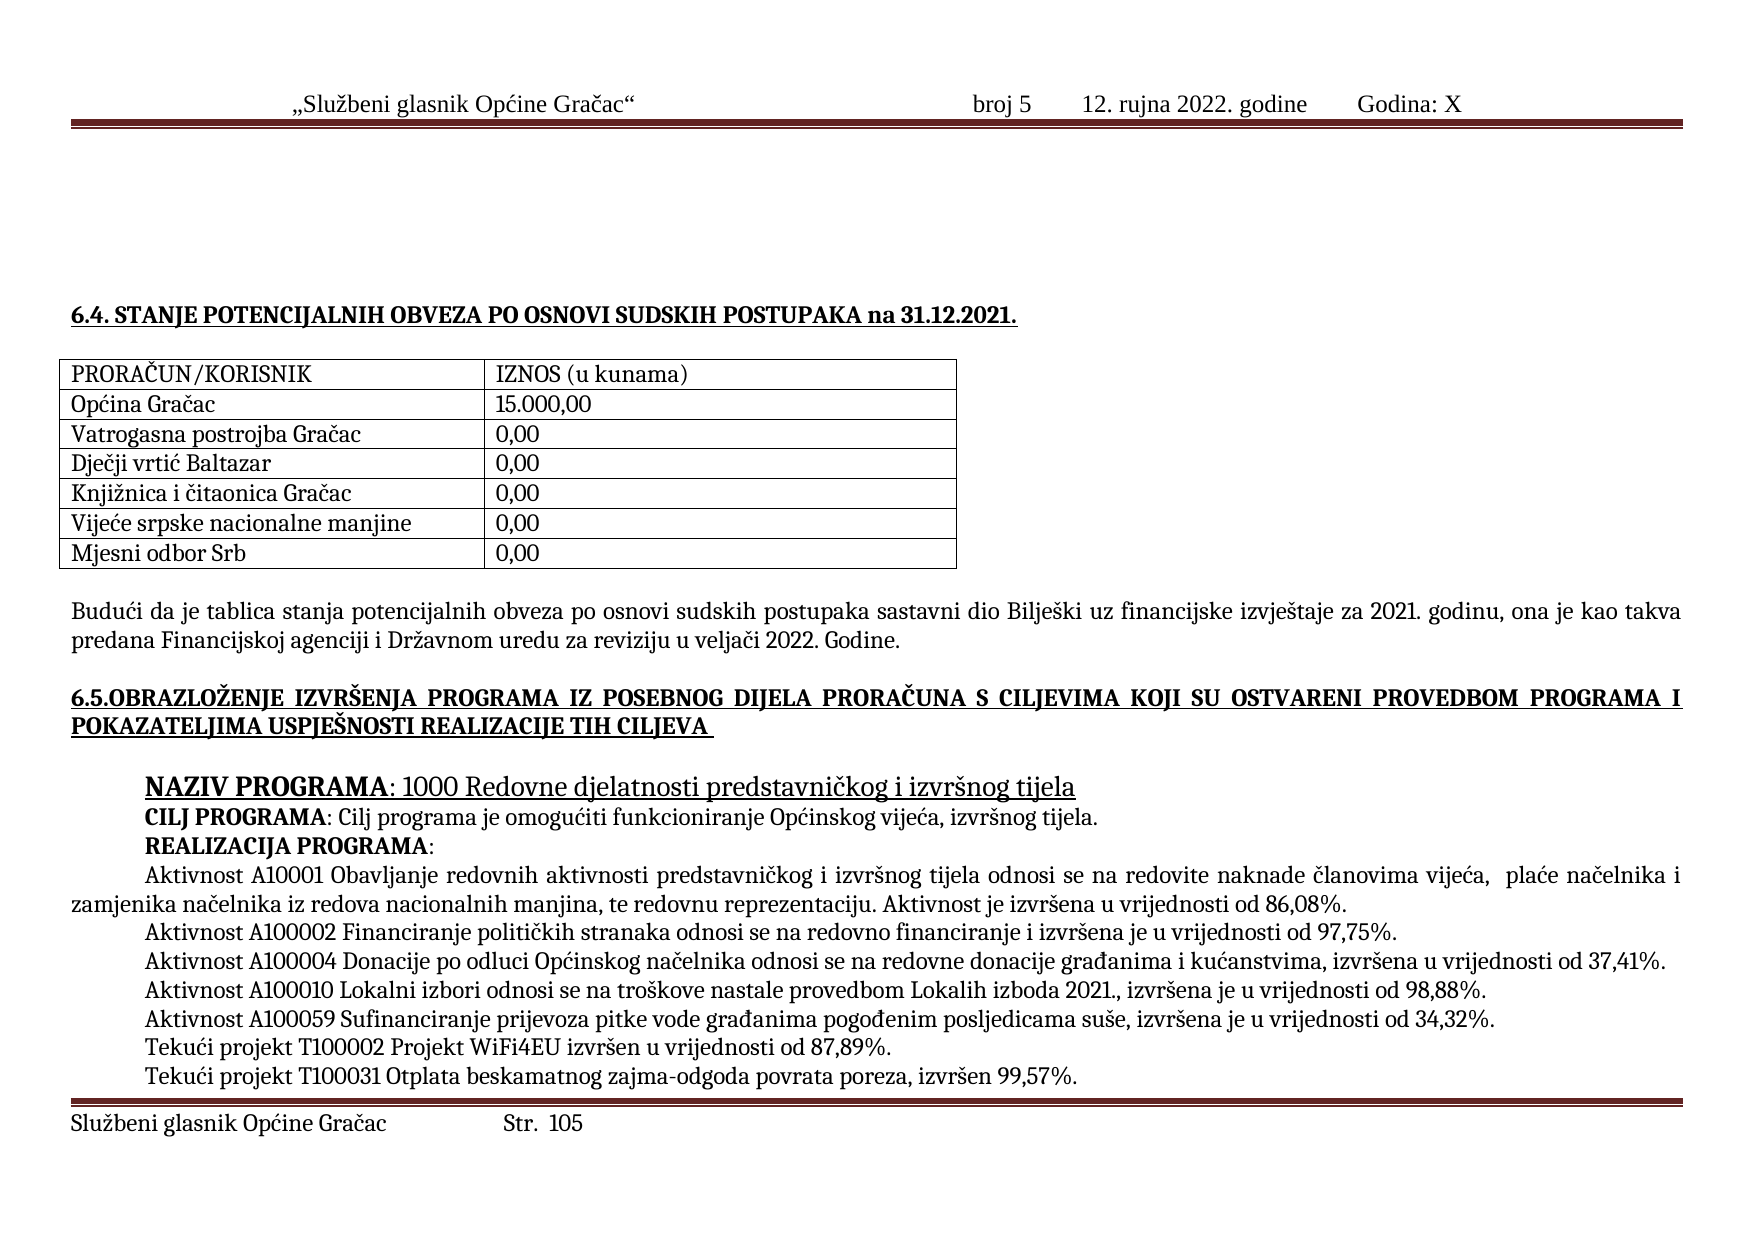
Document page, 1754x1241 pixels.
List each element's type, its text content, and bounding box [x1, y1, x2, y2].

text Tekući projekt T100002 Projekt WiFi4EU izvršen u vrijednosti od 87,89%. [71, 1033, 1683, 1062]
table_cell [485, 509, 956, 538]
text NAZIV PROGRAMA: 1000 Redovne djelatnosti predstavničkog i izvršnog tijela [71, 770, 1683, 803]
text Aktivnost A10001 Obavljanje redovnih aktivnosti predstavničkog i izvršnog tijela odnosi se na redovite naknade članovima vijeća, plaće načelnika i zamjenika načelnika iz redova nacionalnih manjina, te redovnu reprezentaciju. Aktivnost je izvršena u vrijednosti od 86,08%. [71, 861, 1683, 918]
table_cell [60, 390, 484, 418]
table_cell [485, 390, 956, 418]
text CILJ PROGRAMA: Cilj programa je omogućiti funkcioniranje Općinskog vijeća, izvršnog tijela. [71, 803, 1683, 832]
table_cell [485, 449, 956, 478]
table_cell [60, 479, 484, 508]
text Budući da je tablica stanja potencijalnih obveza po osnovi sudskih postupaka sastavni dio Bilješki uz financijske izvještaje za 2021. godinu, ona je kao takva predana Financijskoj agenciji i Državnom uredu za reviziju u veljači 2022. Godine. [71, 597, 1683, 655]
text Aktivnost A100059 Sufinanciranje prijevoza pitke vode građanima pogođenim posljedicama suše, izvršena je u vrijednosti od 34,32%. [71, 1004, 1683, 1033]
text 6.5.OBRAZLOŽENJE IZVRŠENJA PROGRAMA IZ POSEBNOG DIJELA PRORAČUNA S CILJEVIMA KOJI SU OSTVARENI PROVEDBOM PROGRAMA I POKAZATELJIMA USPJEŠNOSTI REALIZACIJE TIH CILJEVA [71, 709, 1683, 741]
text Aktivnost A100002 Financiranje političkih stranaka odnosi se na redovno financiranje i izvršena je u vrijednosti od 97,75%. [71, 918, 1683, 947]
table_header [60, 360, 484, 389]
text 6.5.OBRAZLOŽENJE IZVRŠENJA PROGRAMA IZ POSEBNOG DIJELA PRORAČUNA S CILJEVIMA KOJI SU OSTVARENI PROVEDBOM PROGRAMA I POKAZATELJIMA USPJEŠNOSTI REALIZACIJE TIH CILJEVA [71, 683, 1683, 708]
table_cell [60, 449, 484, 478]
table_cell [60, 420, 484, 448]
text Tekući projekt T100031 Otplata beskamatnog zajma-odgoda povrata poreza, izvršen 99,57%. [71, 1062, 1683, 1091]
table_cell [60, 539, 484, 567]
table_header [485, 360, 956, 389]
text Aktivnost A100010 Lokalni izbori odnosi se na troškove nastale provedbom Lokalih izboda 2021., izvršena je u vrijednosti od 98,88%. [71, 976, 1683, 1004]
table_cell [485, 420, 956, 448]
text REALIZACIJA PROGRAMA: [71, 832, 1683, 861]
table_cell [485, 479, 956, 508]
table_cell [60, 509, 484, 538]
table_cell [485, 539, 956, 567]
text Aktivnost A100004 Donacije po odluci Općinskog načelnika odnosi se na redovne donacije građanima i kućanstvima, izvršena u vrijednosti od 37,41%. [71, 947, 1683, 976]
text 6.4. STANJE POTENCIJALNIH OBVEZA PO OSNOVI SUDSKIH POSTUPAKA na 31.12.2021. [71, 301, 1683, 330]
